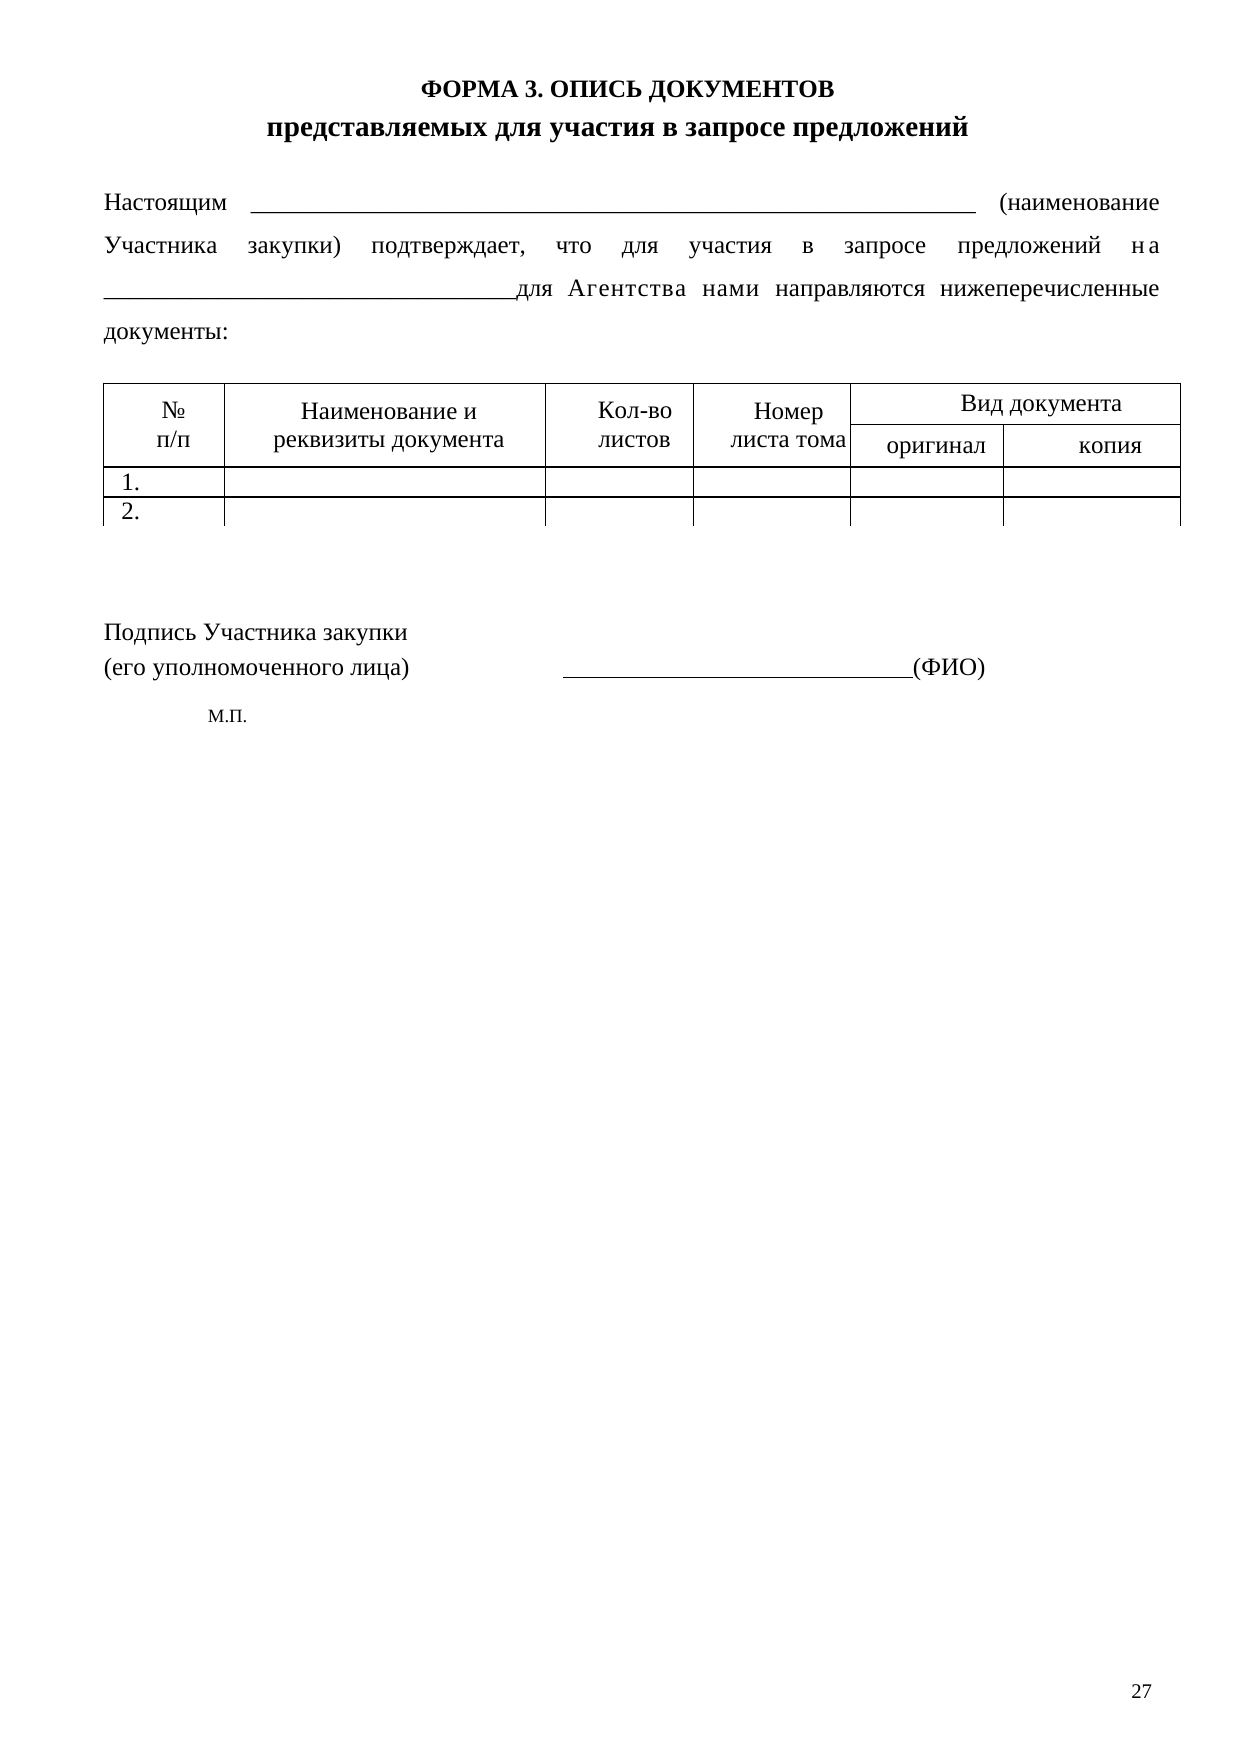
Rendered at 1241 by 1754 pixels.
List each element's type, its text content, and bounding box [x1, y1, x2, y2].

table_cell [225, 498, 545, 526]
table_header № п/п [104, 384, 224, 466]
table_header Номер листа тома [694, 384, 850, 466]
text (его уполномоченного лица) (ФИО) [103, 652, 1159, 681]
table_cell [851, 468, 1003, 496]
table_cell оригинал [851, 425, 1003, 466]
table_cell [1004, 498, 1180, 526]
text Подпись Участника закупки [103, 617, 1158, 646]
table_cell копия [1004, 425, 1180, 466]
text М.П. [208, 704, 1154, 726]
subtitle ФОРМА 3. ОПИСЬ ДОКУМЕНТОВ [103, 74, 1152, 103]
table_cell [694, 468, 850, 496]
table_cell [546, 468, 693, 496]
text представляемых для участия в запросе предложений [103, 109, 991, 142]
table_cell [225, 468, 545, 496]
text Настоящим __________________________________________________________ (наименование Участника закупки) подтверждает, что для участия в запросе предложений на _________________________________для Агентства нами направляются нижеперечисленные документы: [103, 187, 1159, 345]
table_header Кол-во листов [546, 384, 693, 466]
table_cell [851, 498, 1003, 526]
table_cell [1004, 468, 1180, 496]
table_cell 2. [104, 498, 224, 526]
table_cell [546, 498, 693, 526]
table_header Вид документа [851, 384, 1180, 423]
table_header Наименование и реквизиты документа [225, 384, 545, 466]
table_cell [694, 498, 850, 526]
table_cell 1. [104, 468, 224, 496]
